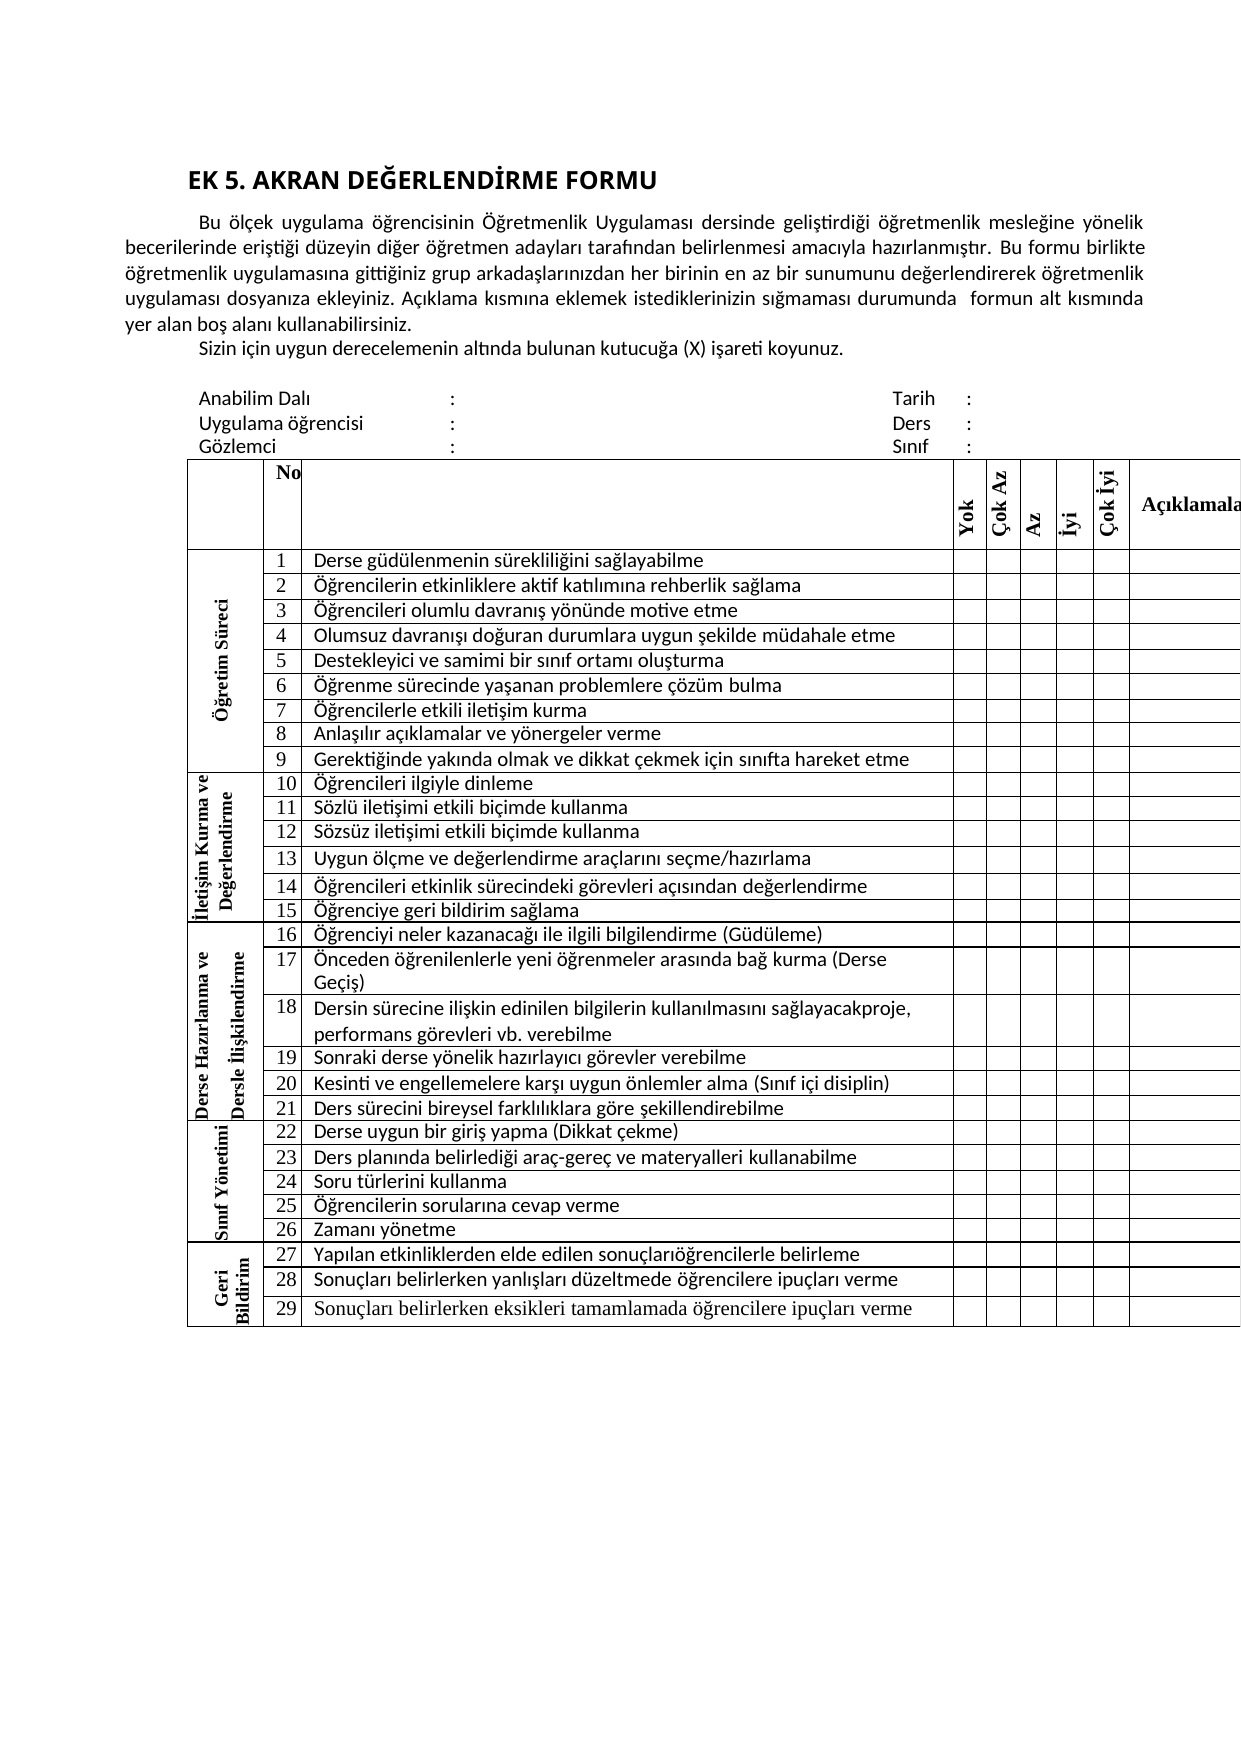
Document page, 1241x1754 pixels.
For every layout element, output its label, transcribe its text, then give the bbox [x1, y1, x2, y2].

table_cell [1094, 650, 1129, 673]
table_cell [1057, 624, 1093, 649]
table_cell Öğrencileri olumlu davranış yönünde motive etme [302, 600, 953, 623]
table_cell [1021, 1121, 1056, 1144]
table_cell Sonuçları belirlerken eksikleri tamamlamada öğrencilere ipuçları verme [302, 1297, 953, 1326]
table_cell Yapılan etkinliklerden elde edilen sonuçlarıöğrencilerle belirleme [302, 1243, 953, 1266]
table_cell [1094, 773, 1129, 796]
table_cell [1130, 797, 1240, 820]
table_cell Öğrencilerin sorularına cevap verme [302, 1195, 953, 1217]
table_cell [1094, 1195, 1129, 1217]
table_cell 16 [264, 923, 301, 946]
table_cell [1130, 900, 1240, 921]
table_cell [1057, 1219, 1093, 1241]
table_cell Ders planında belirlediği araç-gereç ve materyalleri kullanabilme [302, 1145, 953, 1169]
table_cell Sonuçları belirlerken yanlışları düzeltmede öğrencilere ipuçları verme [302, 1268, 953, 1296]
table_cell [1130, 1268, 1240, 1296]
table_cell 26 [264, 1219, 301, 1241]
table_cell [987, 1297, 1020, 1326]
table_cell 13 [264, 847, 301, 873]
table_cell 9 [264, 747, 301, 772]
table_cell [954, 797, 986, 820]
table_cell [954, 1047, 986, 1070]
table_cell Uygun ölçme ve değerlendirme araçlarını seçme/hazırlama [302, 847, 953, 873]
table_cell [1057, 1047, 1093, 1070]
table_cell [1057, 674, 1093, 698]
table_cell [1130, 674, 1240, 698]
table_cell [987, 600, 1020, 623]
table_cell [1021, 874, 1056, 898]
table_cell [1094, 624, 1129, 649]
table_cell 27 [264, 1243, 301, 1266]
table_cell 18 [264, 995, 301, 1046]
table_cell [1094, 747, 1129, 772]
table_cell 23 [264, 1145, 301, 1169]
table_cell [954, 723, 986, 746]
table_cell 14 [264, 874, 301, 898]
table_cell [1130, 1096, 1240, 1120]
table_cell [1130, 773, 1240, 796]
table_cell [1130, 1171, 1240, 1193]
table_cell [1130, 700, 1240, 722]
table_cell 22 [264, 1121, 301, 1144]
table_cell [1021, 723, 1056, 746]
table_cell [1130, 923, 1240, 946]
table_cell [1094, 1243, 1129, 1266]
table_cell [1094, 674, 1129, 698]
table_cell [1021, 1145, 1056, 1169]
table_cell [987, 900, 1020, 921]
table_cell [987, 1268, 1020, 1296]
table_cell [1130, 948, 1240, 994]
table_header [188, 460, 263, 549]
table_cell [1057, 797, 1093, 820]
table_cell [1057, 1145, 1093, 1169]
subtitle EK 5. AKRAN DEĞERLENDİRME FORMU [187, 162, 1053, 197]
table_header Açıklamalar [1130, 460, 1240, 549]
table_cell [1094, 900, 1129, 921]
table_cell [1021, 747, 1056, 772]
table_cell [954, 550, 986, 573]
table_cell [1094, 797, 1129, 820]
table_cell Öğrencilerin etkinliklere aktif katılımına rehberlik sağlama [302, 574, 953, 599]
table_cell [1057, 923, 1093, 946]
table_cell [1094, 1145, 1129, 1169]
table_cell [1094, 1268, 1129, 1296]
table_cell [954, 773, 986, 796]
table_cell Önceden öğrenilenlerle yeni öğrenmeler arasında bağ kurma (Derse Geçiş) [302, 948, 953, 994]
table_cell Öğretim Süreci [188, 550, 263, 772]
table_cell [954, 1096, 986, 1120]
table_cell [1021, 797, 1056, 820]
table_cell İletişim Kurma ve Değerlendirme [188, 773, 263, 921]
table_cell [1057, 600, 1093, 623]
text Gözlemci : Sınıf : [125, 435, 1146, 459]
table_cell [1021, 821, 1056, 846]
table_cell [954, 747, 986, 772]
table_cell [1021, 1171, 1056, 1193]
table_cell Öğrencileri ilgiyle dinleme [302, 773, 953, 796]
table_cell [987, 574, 1020, 599]
table_cell 7 [264, 700, 301, 722]
table_cell [1130, 1243, 1240, 1266]
table_cell [1057, 995, 1093, 1046]
table_cell [1130, 1145, 1240, 1169]
table_cell Öğrencileri etkinlik sürecindeki görevleri açısından değerlendirme [302, 874, 953, 898]
table_cell [1057, 821, 1093, 846]
table_cell [1130, 650, 1240, 673]
table_cell [987, 1195, 1020, 1217]
table_cell Gerektiğinde yakında olmak ve dikkat çekmek için sınıfta hareket etme [302, 747, 953, 772]
table_cell [1021, 1071, 1056, 1095]
table_cell [1094, 700, 1129, 722]
table_cell [1130, 747, 1240, 772]
text Sizin için uygun derecelemenin altında bulunan kutucuğa (X) işareti koyunuz. [125, 336, 1146, 360]
table_cell [987, 821, 1020, 846]
table_cell Olumsuz davranışı doğuran durumlara uygun şekilde müdahale etme [302, 624, 953, 649]
table_cell 20 [264, 1071, 301, 1095]
table_cell [1057, 650, 1093, 673]
table_cell [987, 650, 1020, 673]
table_cell [1057, 948, 1093, 994]
table_cell [1130, 1297, 1240, 1326]
table_cell [1021, 995, 1056, 1046]
table_cell [954, 1121, 986, 1144]
table_cell [954, 574, 986, 599]
table_cell [1057, 747, 1093, 772]
table_cell [987, 874, 1020, 898]
table_cell [987, 674, 1020, 698]
table_cell 1 [264, 550, 301, 573]
table_cell [1021, 600, 1056, 623]
table_cell [1057, 874, 1093, 898]
table_cell [1094, 550, 1129, 573]
table_cell [1130, 550, 1240, 573]
table_cell [1021, 900, 1056, 921]
table_cell [1094, 1096, 1129, 1120]
table_cell Öğrencilerle etkili iletişim kurma [302, 700, 953, 722]
table_cell 11 [264, 797, 301, 820]
table_header İyi [1057, 460, 1093, 549]
table_cell [987, 797, 1020, 820]
table_cell 6 [264, 674, 301, 698]
table_header [302, 460, 953, 549]
table_cell [1021, 650, 1056, 673]
table_cell Derse uygun bir giriş yapma (Dikkat çekme) [302, 1121, 953, 1144]
table_cell [987, 1047, 1020, 1070]
table_cell [1094, 1297, 1129, 1326]
table_cell 21 [264, 1096, 301, 1120]
table_cell 15 [264, 900, 301, 921]
table_cell [1057, 1096, 1093, 1120]
table_cell 3 [264, 600, 301, 623]
table_cell [1130, 624, 1240, 649]
table_cell [1057, 1071, 1093, 1095]
table_cell [1021, 624, 1056, 649]
table_cell [1130, 847, 1240, 873]
table_cell 19 [264, 1047, 301, 1070]
table_cell [954, 1243, 986, 1266]
table_cell [1057, 900, 1093, 921]
table_cell [1021, 550, 1056, 573]
table_cell [1057, 574, 1093, 599]
table_cell [987, 723, 1020, 746]
table_cell [1094, 821, 1129, 846]
table_cell Öğrenciyi neler kazanacağı ile ilgili bilgilendirme (Güdüleme) [302, 923, 953, 946]
table_cell [1021, 674, 1056, 698]
table_cell [1094, 574, 1129, 599]
table_cell [1021, 1219, 1056, 1241]
table_header No [264, 460, 301, 549]
table_cell [987, 1145, 1020, 1169]
table_cell [1021, 1268, 1056, 1296]
table_cell [987, 847, 1020, 873]
table_cell [987, 1071, 1020, 1095]
table_cell [954, 847, 986, 873]
table_cell [1094, 847, 1129, 873]
table_cell [1094, 995, 1129, 1046]
table_cell [954, 995, 986, 1046]
table_cell Derse Hazırlanma ve Dersle İlişkilendirme [188, 923, 263, 1120]
table_cell [987, 747, 1020, 772]
table_cell [1094, 1047, 1129, 1070]
table_cell Destekleyici ve samimi bir sınıf ortamı oluşturma [302, 650, 953, 673]
table_cell [1021, 847, 1056, 873]
table_cell 4 [264, 624, 301, 649]
table_cell [987, 624, 1020, 649]
table_cell [1021, 948, 1056, 994]
table_cell [1094, 1121, 1129, 1144]
table_cell [987, 995, 1020, 1046]
table_cell 2 [264, 574, 301, 599]
table_cell [1094, 600, 1129, 623]
table_cell [1130, 1047, 1240, 1070]
table_cell 8 [264, 723, 301, 746]
table_cell Sınıf Yönetimi [188, 1121, 263, 1241]
table_cell Öğrenciye geri bildirim sağlama [302, 900, 953, 921]
table_cell 29 [264, 1297, 301, 1326]
table_cell Zamanı yönetme [302, 1219, 953, 1241]
table_cell [987, 1121, 1020, 1144]
table_cell [954, 1219, 986, 1241]
table_cell [1130, 1121, 1240, 1144]
table_cell [954, 700, 986, 722]
table_cell [987, 1096, 1020, 1120]
table_cell [1021, 1297, 1056, 1326]
table_cell Soru türlerini kullanma [302, 1171, 953, 1193]
table_cell Ders sürecini bireysel farklılıklara göre şekillendirebilme [302, 1096, 953, 1120]
table_cell [954, 624, 986, 649]
table_cell [1130, 600, 1240, 623]
table_cell [1057, 847, 1093, 873]
table_cell [1130, 1219, 1240, 1241]
table_cell [954, 650, 986, 673]
table_cell [954, 674, 986, 698]
table_cell [954, 874, 986, 898]
table_cell [1130, 1071, 1240, 1095]
table_cell 5 [264, 650, 301, 673]
table_cell [954, 1145, 986, 1169]
text Anabilim Dalı : Tarih : [125, 386, 1146, 411]
table_cell Dersin sürecine ilişkin edinilen bilgilerin kullanılmasını sağlayacakproje, performans görevleri vb. verebilme [302, 995, 953, 1046]
table_cell [954, 1297, 986, 1326]
table_cell [1057, 550, 1093, 573]
table_cell [1057, 1268, 1093, 1296]
table_cell [1057, 1243, 1093, 1266]
table_cell [1094, 1219, 1129, 1241]
table_cell [1021, 1047, 1056, 1070]
table_header Çok Az [987, 460, 1020, 549]
table_cell [987, 1219, 1020, 1241]
table_cell [987, 948, 1020, 994]
table_cell [954, 1195, 986, 1217]
table_cell [1057, 723, 1093, 746]
table_cell [1130, 821, 1240, 846]
table_cell [1130, 574, 1240, 599]
table_cell Öğrenme sürecinde yaşanan problemlere çözüm bulma [302, 674, 953, 698]
table_cell Anlaşılır açıklamalar ve yönergeler verme [302, 723, 953, 746]
table_cell [1057, 1195, 1093, 1217]
table_cell [1021, 1195, 1056, 1217]
table_cell [1021, 1243, 1056, 1266]
table_cell [1057, 1297, 1093, 1326]
table_cell [1094, 1071, 1129, 1095]
table_cell [1094, 1171, 1129, 1193]
table_cell [1021, 773, 1056, 796]
table_cell [987, 773, 1020, 796]
table_cell [1130, 995, 1240, 1046]
table_cell 17 [264, 948, 301, 994]
table_cell Derse güdülenmenin sürekliliğini sağlayabilme [302, 550, 953, 573]
table_cell Geri Bildirim [188, 1243, 263, 1326]
table_cell [1057, 1121, 1093, 1144]
text Bu ölçek uygulama öğrencisinin Öğretmenlik Uygulaması dersinde geliştirdiği öğretmenlik mesleğine yönelik becerilerinde eriştiği düzeyin diğer öğretmen adayları tarafından belirlenmesi amacıyla hazırlanmıştır. Bu formu birlikte öğretmenlik uygulamasına gittiğiniz grup arkadaşlarınızdan her birinin en az bir sunumunu değerlendirerek öğretmenlik uygulaması dosyanıza ekleyiniz. Açıklama kısmına eklemek istediklerinizin sığmaması durumunda formun alt kısmında yer alan boş alanı kullanabilirsiniz. [125, 209, 1146, 336]
table_cell [1130, 874, 1240, 898]
table_header Az [1021, 460, 1056, 549]
table_cell Sonraki derse yönelik hazırlayıcı görevler verebilme [302, 1047, 953, 1070]
table_cell [1094, 948, 1129, 994]
table_cell Sözlü iletişimi etkili biçimde kullanma [302, 797, 953, 820]
table_cell [954, 1268, 986, 1296]
table_cell Sözsüz iletişimi etkili biçimde kullanma [302, 821, 953, 846]
table_cell [1021, 700, 1056, 722]
table_cell 12 [264, 821, 301, 846]
table_cell [1021, 1096, 1056, 1120]
table_cell Kesinti ve engellemelere karşı uygun önlemler alma (Sınıf içi disiplin) [302, 1071, 953, 1095]
table_cell [954, 948, 986, 994]
text Uygulama öğrencisi : Ders : [125, 411, 1146, 435]
table_cell [1021, 923, 1056, 946]
table_cell 10 [264, 773, 301, 796]
table_cell [1130, 1195, 1240, 1217]
table_cell [987, 923, 1020, 946]
table_cell [954, 900, 986, 921]
table_cell [1094, 874, 1129, 898]
table_cell [1057, 773, 1093, 796]
table_cell [954, 600, 986, 623]
table_cell [1057, 1171, 1093, 1193]
table_cell [987, 700, 1020, 722]
table_cell 24 [264, 1171, 301, 1193]
table_cell [1130, 723, 1240, 746]
table_header Çok İyi [1094, 460, 1129, 549]
table_cell [1021, 574, 1056, 599]
table_cell [1057, 700, 1093, 722]
table_cell [987, 550, 1020, 573]
table_cell [954, 923, 986, 946]
table_cell 28 [264, 1268, 301, 1296]
table_cell [954, 1071, 986, 1095]
table_cell [954, 1171, 986, 1193]
table_cell 25 [264, 1195, 301, 1217]
table_cell [1094, 923, 1129, 946]
table_header Yok [954, 460, 986, 549]
table_cell [954, 821, 986, 846]
table_cell [987, 1243, 1020, 1266]
table_cell [1094, 723, 1129, 746]
table_cell [987, 1171, 1020, 1193]
